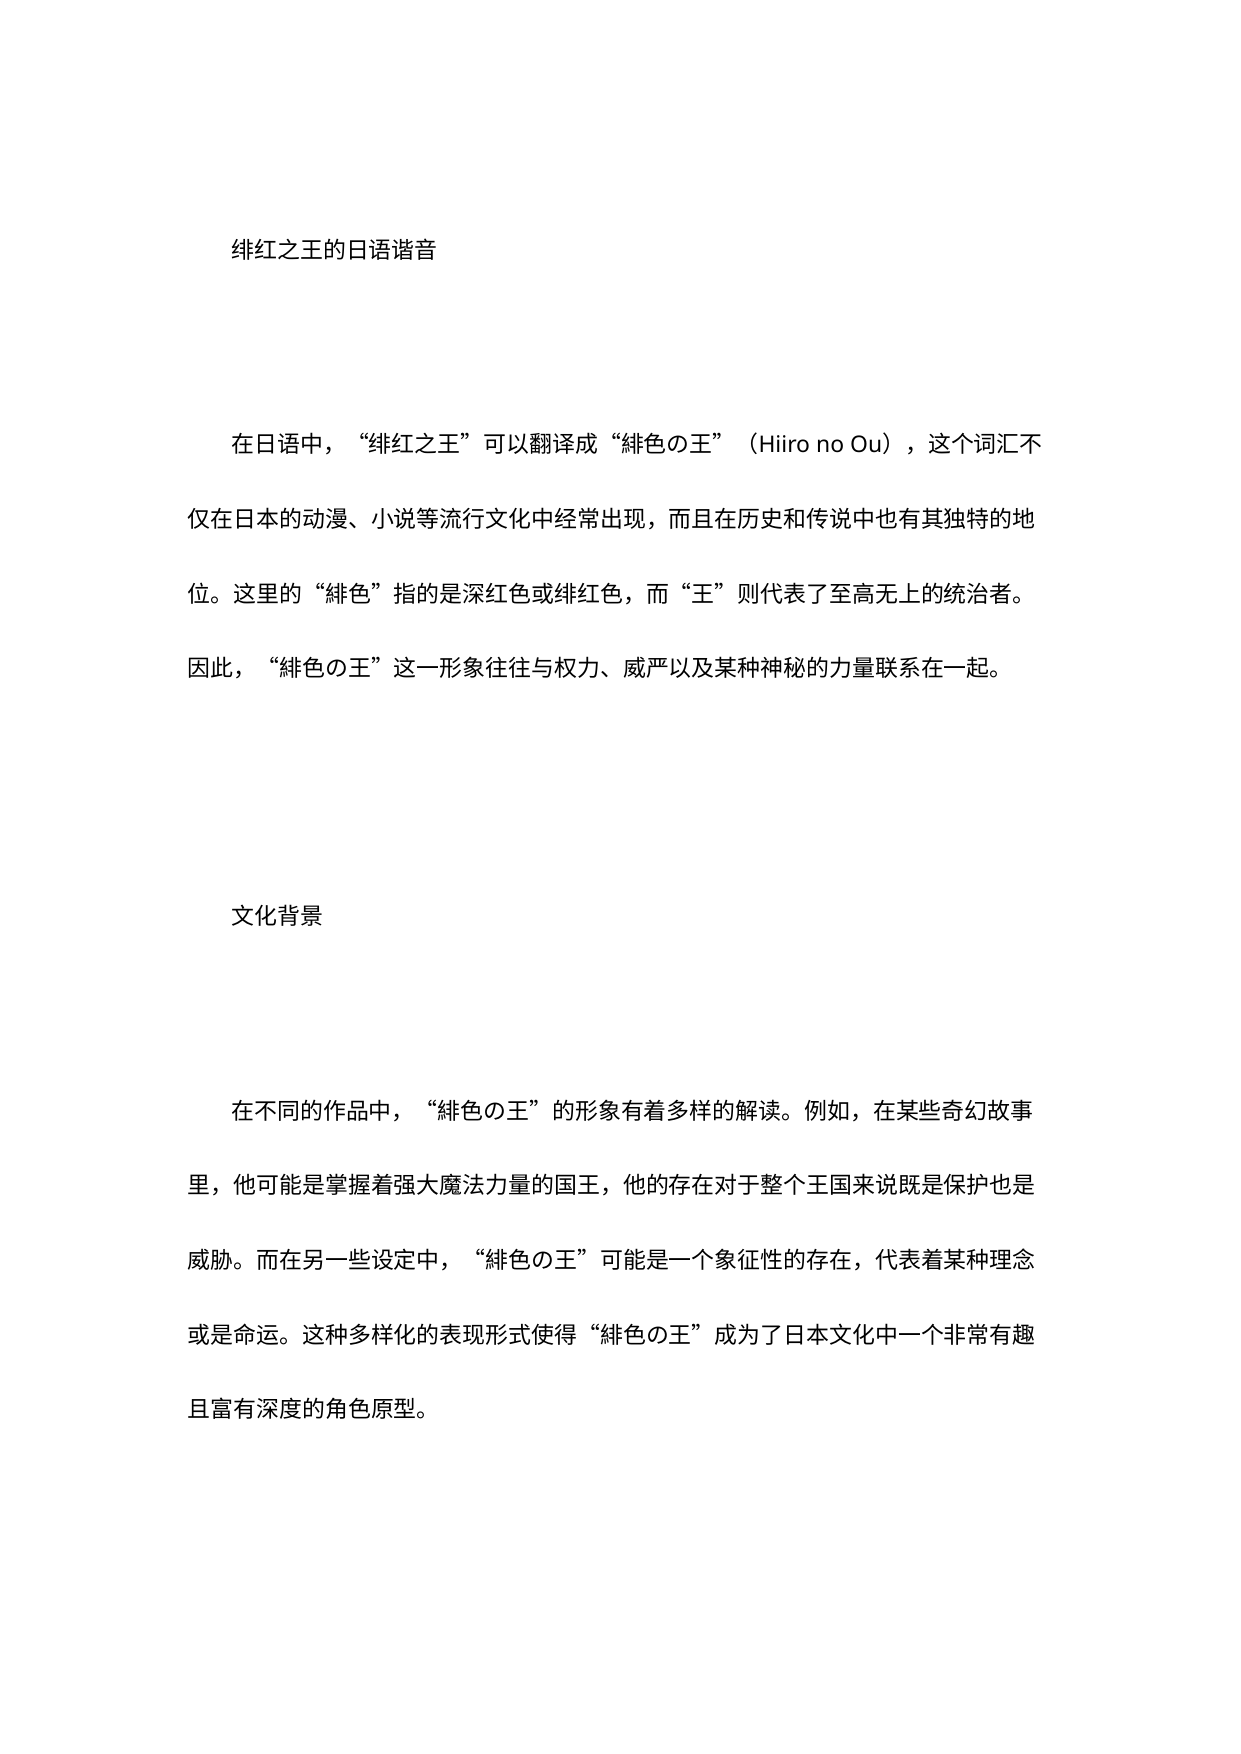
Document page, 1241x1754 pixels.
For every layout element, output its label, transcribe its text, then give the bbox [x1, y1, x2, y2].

text 绯红之王的日语谐音 [187, 216, 1053, 281]
text 文化背景 [187, 882, 1053, 947]
text 在不同的作品中，“緋色の王”的形象有着多样的解读。例如，在某些奇幻故事里，他可能是掌握着强大魔法力量的国王，他的存在对于整个王国来说既是保护也是威胁。而在另一些设定中，“緋色の王”可能是一个象征性的存在，代表着某种理念或是命运。这种多样化的表现形式使得“緋色の王”成为了日本文化中一个非常有趣且富有深度的角色原型。 [187, 1077, 1053, 1441]
text 在日语中，“绯红之王”可以翻译成“緋色の王”（Hiiro no Ou），这个词汇不仅在日本的动漫、小说等流行文化中经常出现，而且在历史和传说中也有其独特的地位。这里的“緋色”指的是深红色或绯红色，而“王”则代表了至高无上的统治者。因此，“緋色の王”这一形象往往与权力、威严以及某种神秘的力量联系在一起。 [187, 410, 1053, 699]
